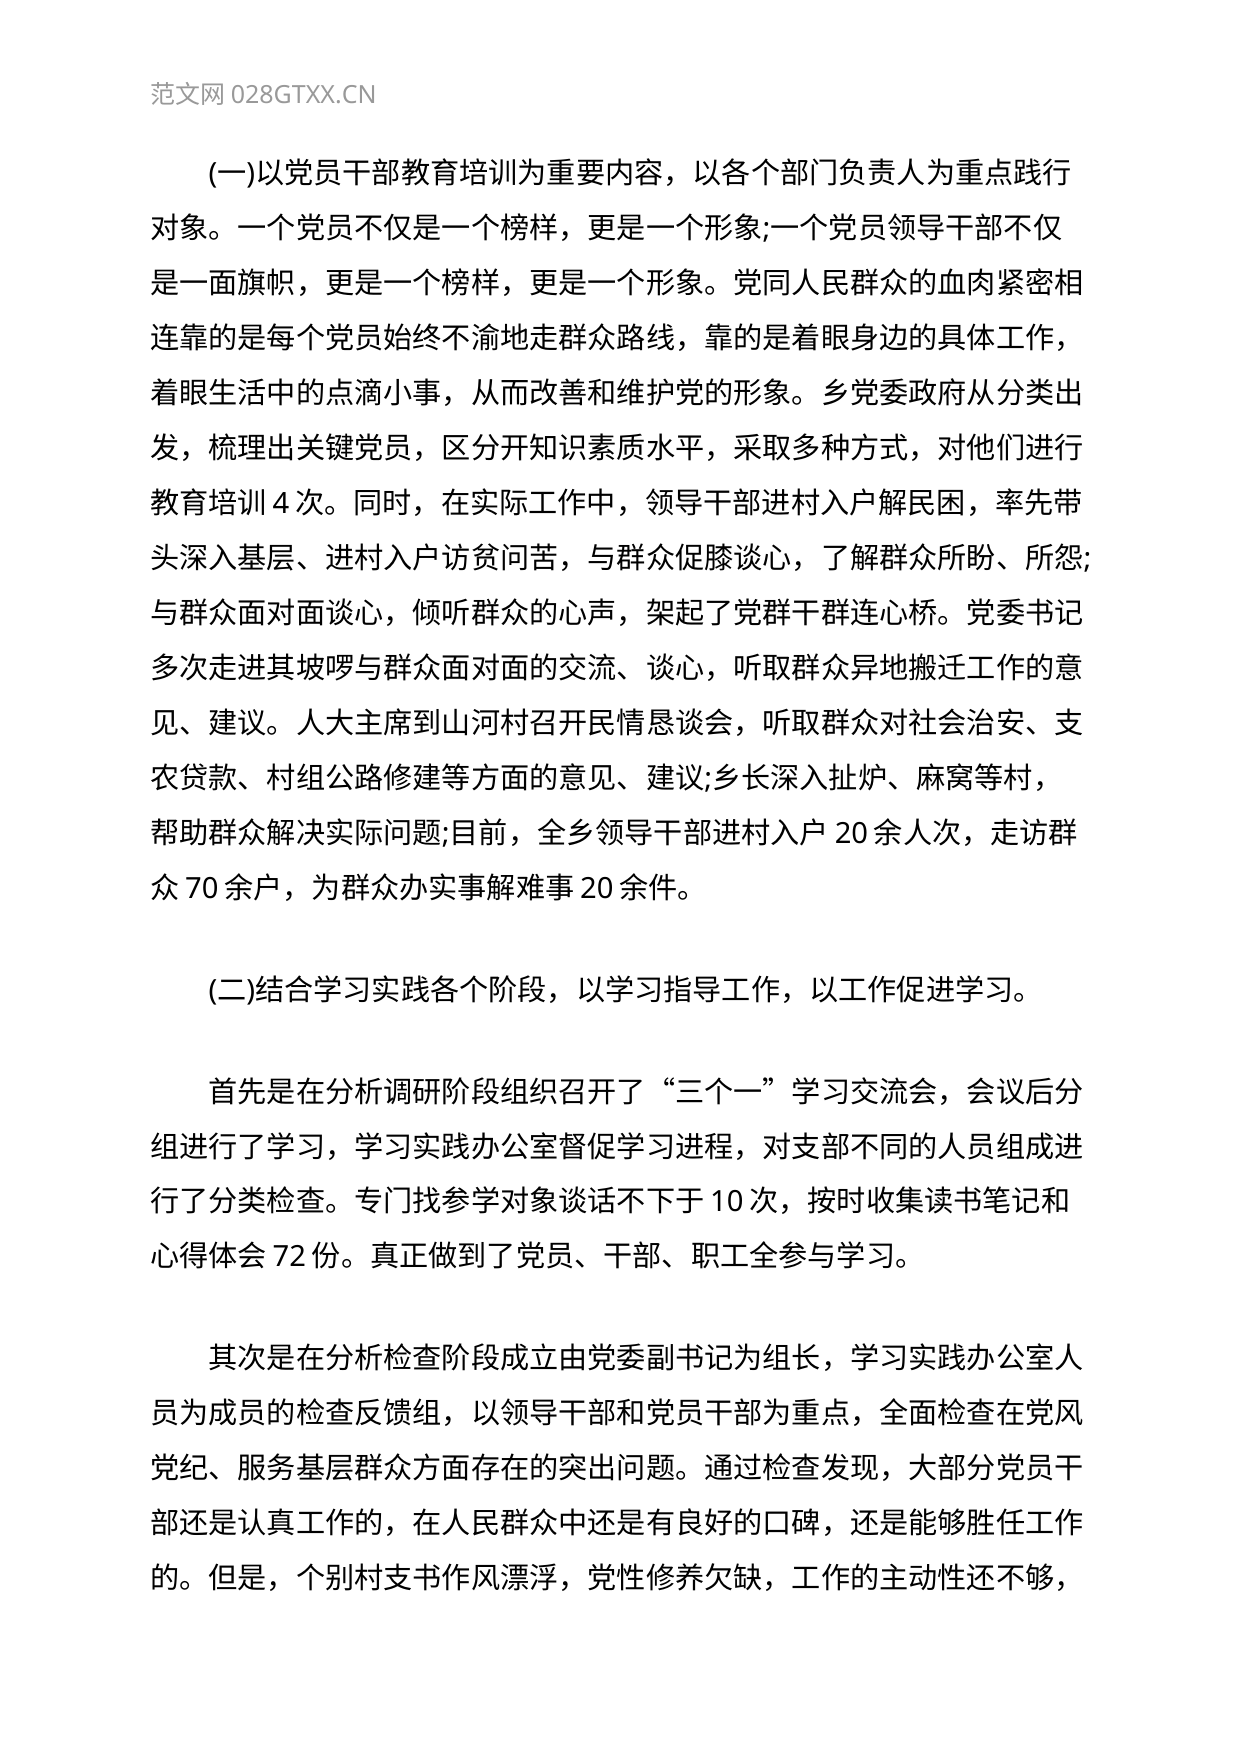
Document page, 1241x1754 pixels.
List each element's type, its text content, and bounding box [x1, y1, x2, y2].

text 首先是在分析调研阶段组织召开了“三个一”学习交流会，会议后分组进行了学习，学习实践办公室督促学习进程，对支部不同的人员组成进行了分类检查。专门找参学对象谈话不下于10次，按时收集读书笔记和心得体会72份。真正做到了党员、干部、职工全参与学习。 [150, 1068, 1090, 1275]
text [150, 1335, 1090, 1597]
text (二)结合学习实践各个阶段，以学习指导工作，以工作促进学习。 [150, 966, 1090, 1009]
text (一)以党员干部教育培训为重要内容，以各个部门负责人为重点践行对象。一个党员不仅是一个榜样，更是一个形象;一个党员领导干部不仅是一面旗帜，更是一个榜样，更是一个形象。党同人民群众的血肉紧密相连靠的是每个党员始终不渝地走群众路线，靠的是着眼身边的具体工作，着眼生活中的点滴小事，从而改善和维护党的形象。乡党委政府从分类出发，梳理出关键党员，区分开知识素质水平，采取多种方式，对他们进行教育培训4次。同时，在实际工作中，领导干部进村入户解民困，率先带头深入基层、进村入户访贫问苦，与群众促膝谈心，了解群众所盼、所怨;与群众面对面谈心，倾听群众的心声，架起了党群干群连心桥。党委书记多次走进其坡啰与群众面对面的交流、谈心，听取群众异地搬迁工作的意见、建议。人大主席到山河村召开民情恳谈会，听取群众对社会治安、支农贷款、村组公路修建等方面的意见、建议;乡长深入扯炉、麻窝等村，帮助群众解决实际问题;目前，全乡领导干部进村入户20余人次，走访群众70余户，为群众办实事解难事20余件。 [150, 150, 1090, 907]
